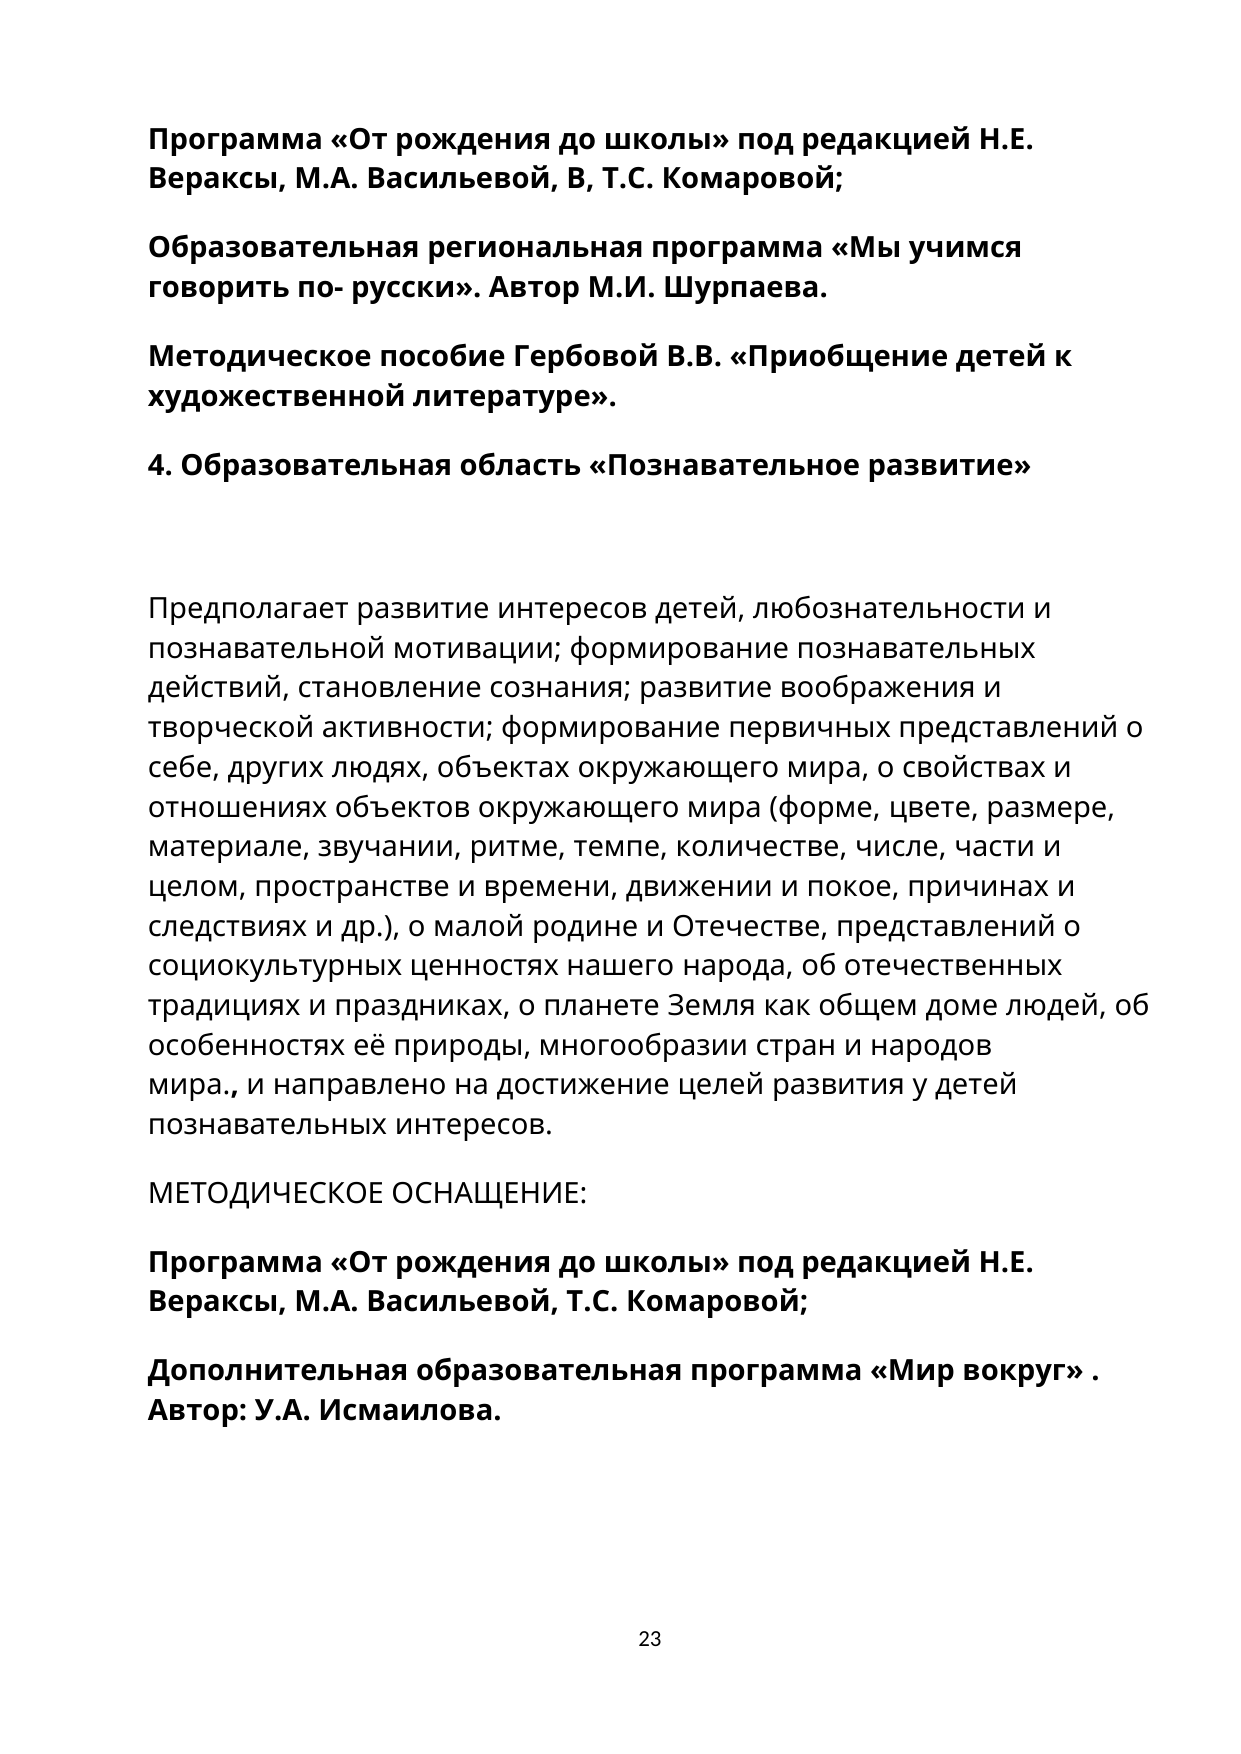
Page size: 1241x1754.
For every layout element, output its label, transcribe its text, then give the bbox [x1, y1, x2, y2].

text Методическое пособие Гербовой В.В. «Приобщение детей к художественной литературе». [148, 335, 1152, 414]
text Дополнительная образовательная программа «Мир вокруг» . Автор: У.А. Исмаилова. [148, 1349, 1152, 1429]
text Программа «От рождения до школы» под редакцией Н.Е. Вераксы, М.А. Васильевой, В, Т.С. Комаровой; [148, 118, 1152, 197]
text МЕТОДИЧЕСКОЕ ОСНАЩЕНИЕ: [148, 1172, 1152, 1212]
text Программа «От рождения до школы» под редакцией Н.Е. Вераксы, М.А. Васильевой, Т.С. Комаровой; [148, 1241, 1152, 1320]
text Образовательная региональная программа «Мы учимся говорить по- русски». Автор М.И. Шурпаева. [148, 227, 1152, 306]
text Предполагает развитие интересов детей, любознательности и познавательной мотивации; формирование познавательных действий, становление сознания; развитие воображения и творческой активности; формирование первичных представлений о себе, других людях, объектах окружающего мира, о свойствах и отношениях объектов окружающего мира (форме, цвете, размере, материале, звучании, ритме, темпе, количестве, числе, части и целом, пространстве и времени, движении и покое, причинах и следствиях и др.), о малой родине и Отечестве, представлений о социокультурных ценностях нашего народа, об отечественных традициях и праздниках, о планете Земля как общем доме людей, об особенностях её природы, многообразии стран и народов мира., и направлено на достижение целей развития у детей познавательных интересов. [148, 587, 1152, 1143]
text 4. Образовательная область «Познавательное развитие» [148, 444, 1152, 483]
